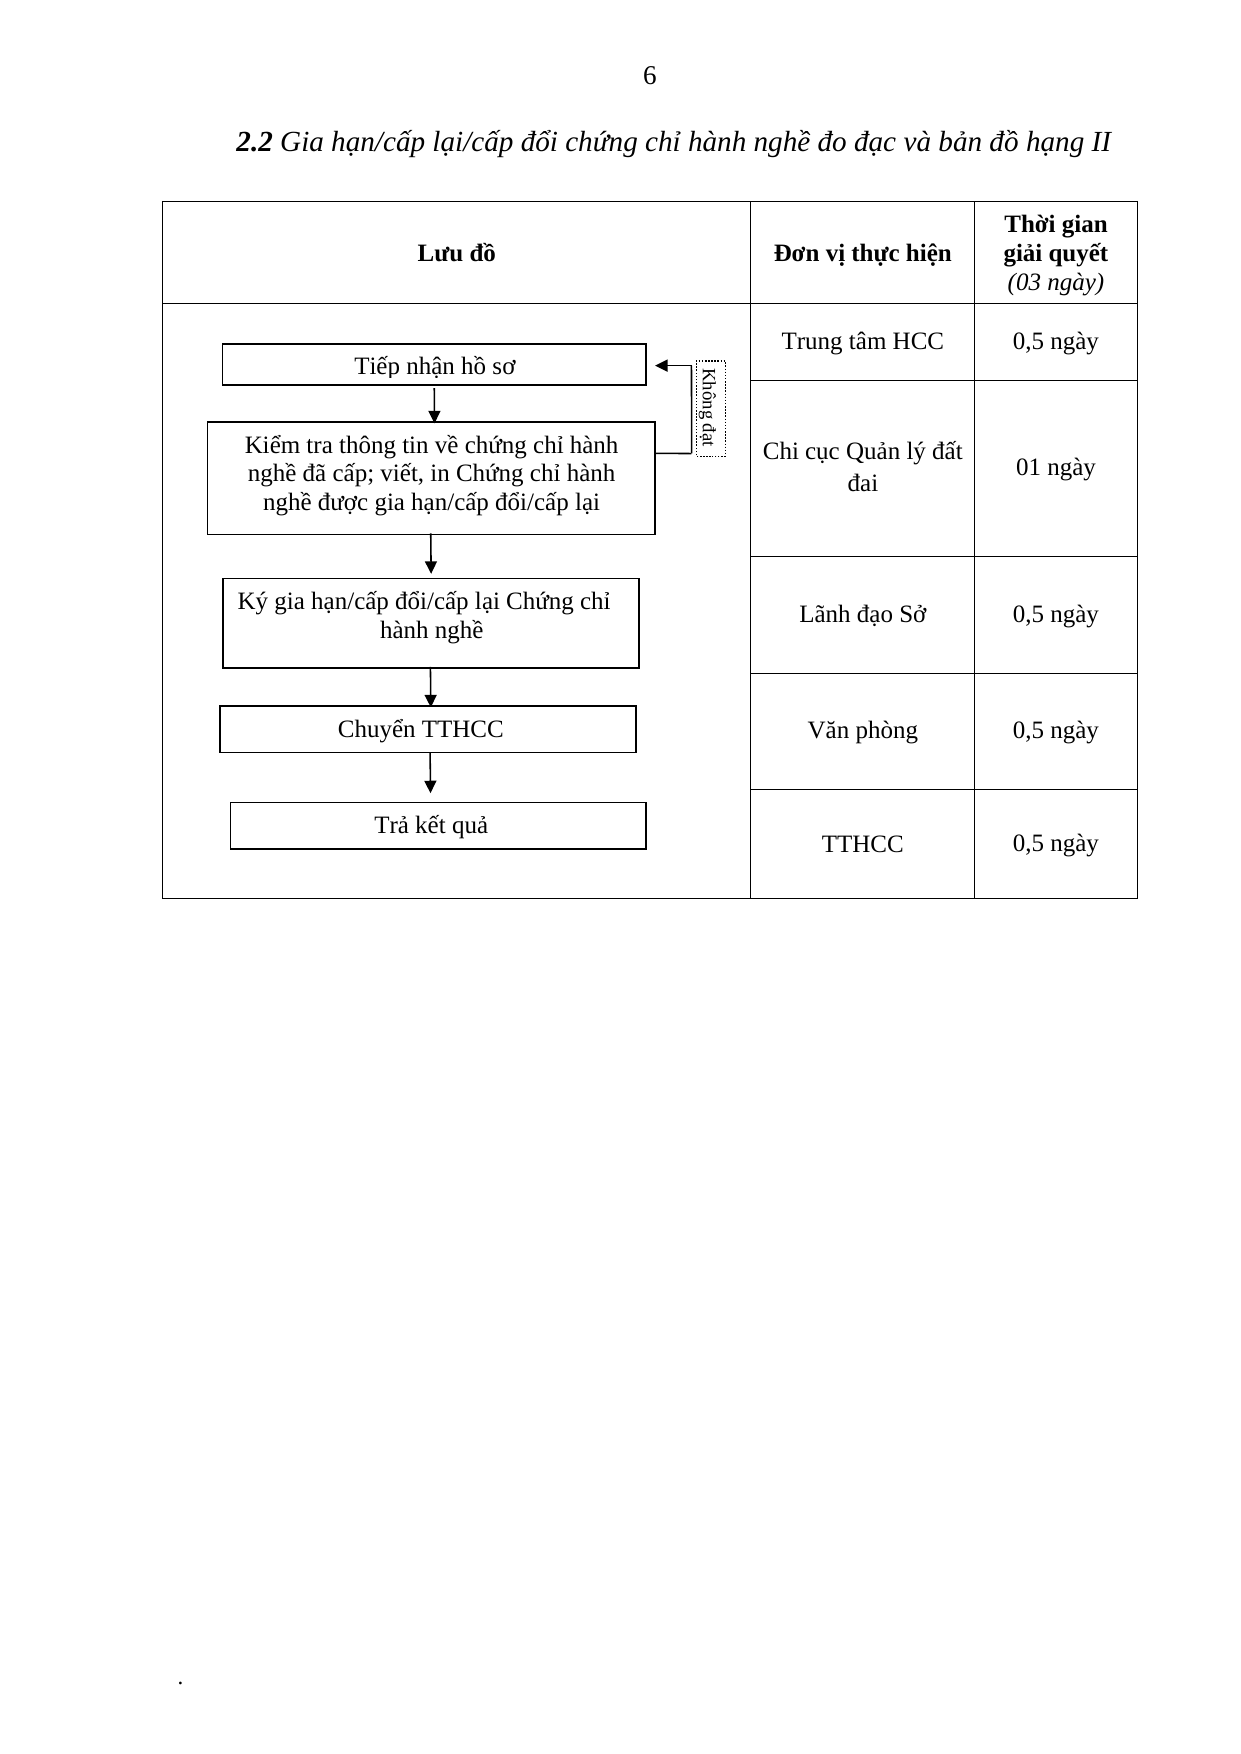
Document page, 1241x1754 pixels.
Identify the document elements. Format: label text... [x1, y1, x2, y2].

table_cell [163, 479, 430, 556]
table_cell [163, 673, 429, 789]
table_header Thời gian giải quyết (03 ngày) [975, 202, 1137, 303]
table_cell 0,5 ngày [975, 674, 1137, 789]
table_cell [163, 556, 750, 672]
table_cell Văn phòng [751, 674, 974, 789]
table_cell Lãnh đạo Sở [751, 557, 974, 672]
table_cell 01 ngày [975, 381, 1137, 556]
table_cell [432, 479, 750, 556]
table_cell TTHCC [751, 790, 974, 897]
table_cell [656, 380, 750, 478]
table_header Đơn vị thực hiện [751, 202, 974, 303]
table_cell [163, 380, 690, 478]
table_cell 0,5 ngày [975, 790, 1137, 897]
table_cell Trung tâm HCC [751, 304, 974, 379]
table_cell Chi cục Quản lý đất đai [751, 381, 974, 556]
table_cell [431, 673, 750, 789]
table_cell [163, 304, 750, 379]
text 2.2 Gia hạn/cấp lại/cấp đổi chứng chỉ hành nghề đo đạc và bản đồ hạng II [177, 124, 1122, 157]
table_header Lưu đồ [163, 202, 750, 303]
table_cell [163, 789, 750, 897]
table_cell 0,5 ngày [975, 557, 1137, 672]
table_cell 0,5 ngày [975, 304, 1137, 379]
